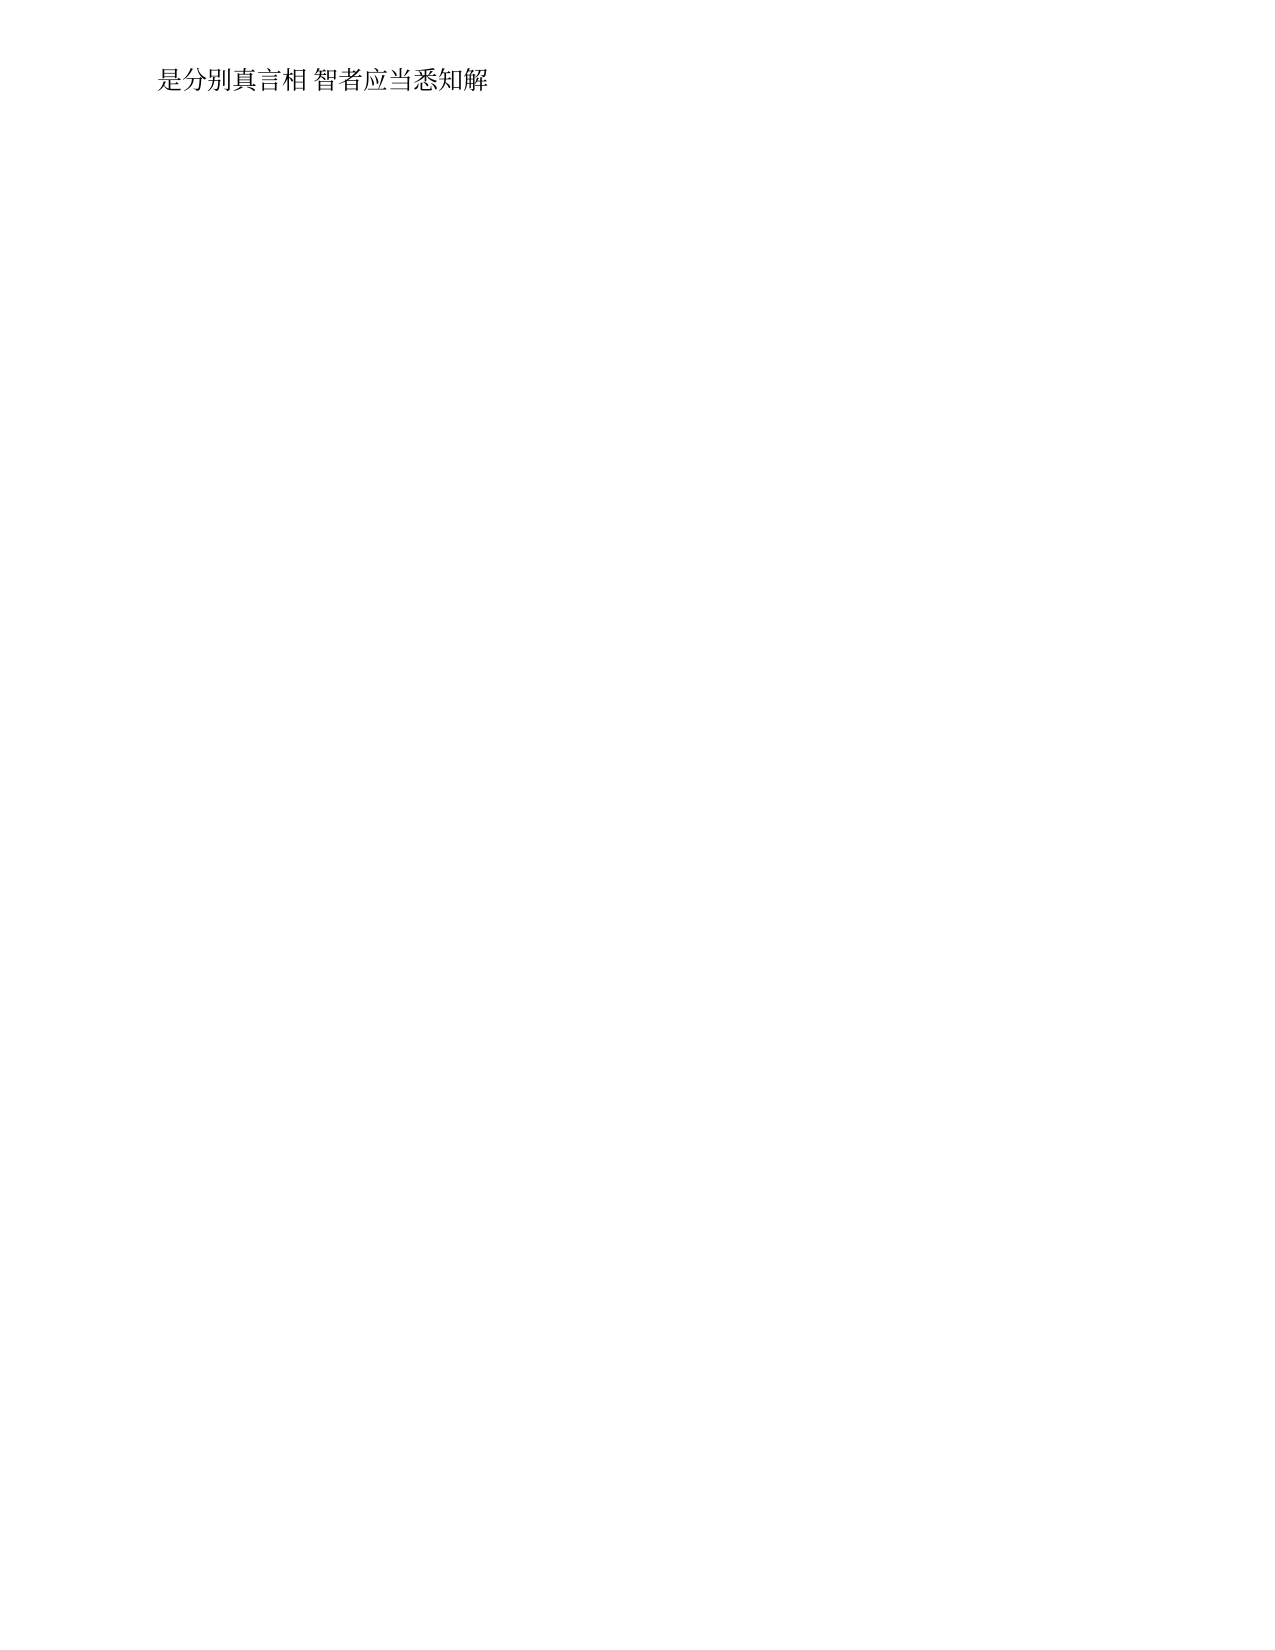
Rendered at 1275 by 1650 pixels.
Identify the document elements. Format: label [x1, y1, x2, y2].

text [157, 60, 558, 96]
